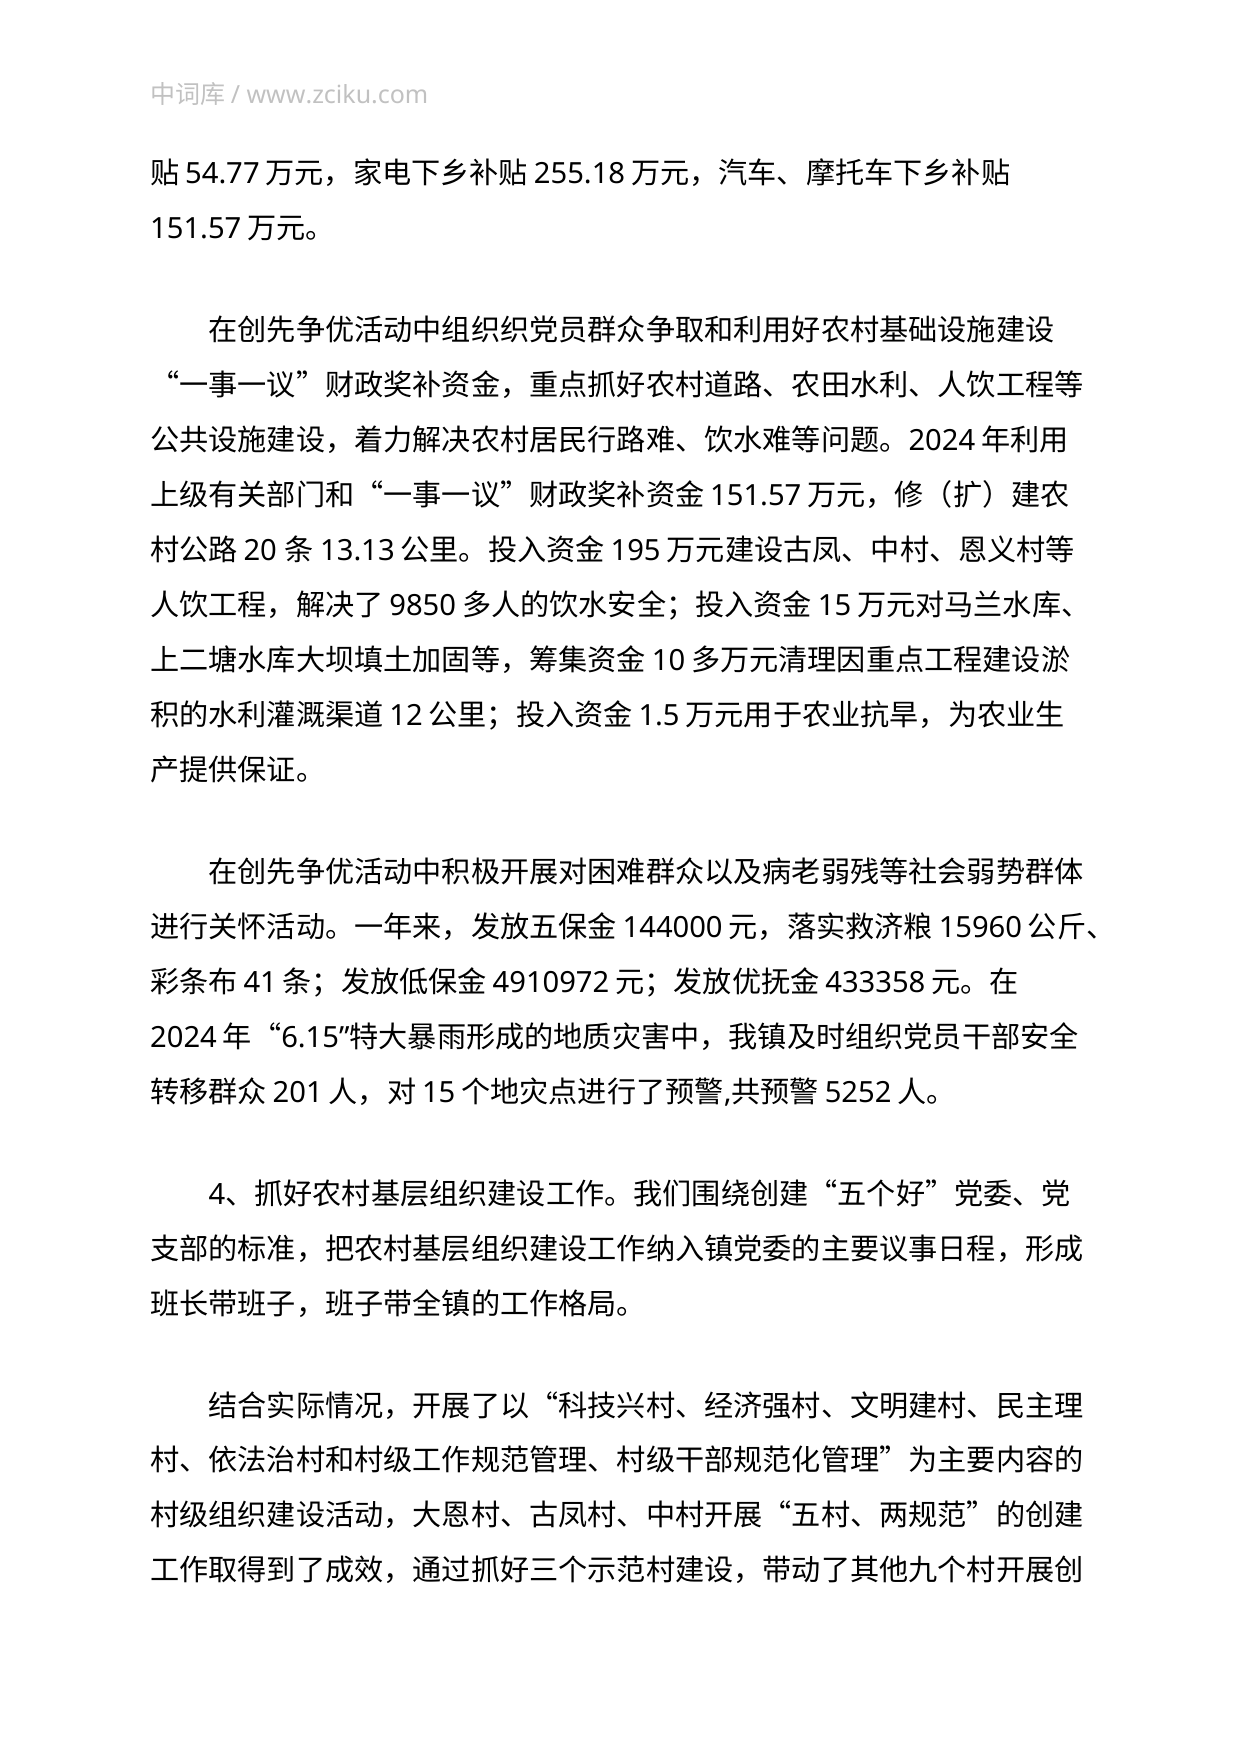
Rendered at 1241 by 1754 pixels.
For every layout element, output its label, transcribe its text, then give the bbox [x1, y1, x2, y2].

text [150, 150, 1090, 247]
text 4、抓好农村基层组织建设工作。我们围绕创建“五个好”党委、党支部的标准，把农村基层组织建设工作纳入镇党委的主要议事日程，形成班长带班子，班子带全镇的工作格局。 [150, 1170, 1090, 1323]
text 在创先争优活动中积极开展对困难群众以及病老弱残等社会弱势群体进行关怀活动。一年来，发放五保金144000元，落实救济粮15960公斤、彩条布41条；发放低保金4910972元；发放优抚金433358元。在2024年“6.15”特大暴雨形成的地质灾害中，我镇及时组织党员干部安全转移群众201人，对15个地灾点进行了预警,共预警5252人。 [150, 848, 1090, 1111]
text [150, 1382, 1090, 1589]
text 在创先争优活动中组织织党员群众争取和利用好农村基础设施建设“一事一议”财政奖补资金，重点抓好农村道路、农田水利、人饮工程等公共设施建设，着力解决农村居民行路难、饮水难等问题。2024年利用上级有关部门和“一事一议”财政奖补资金151.57万元，修（扩）建农村公路20 条 13.13公里。投入资金195万元建设古凤、中村、恩义村等人饮工程，解决了9850多人的饮水安全；投入资金15万元对马兰水库、上二塘水库大坝填土加固等，筹集资金10多万元清理因重点工程建设淤积的水利灌溉渠道12公里；投入资金1.5万元用于农业抗旱，为农业生产提供保证。 [150, 307, 1090, 789]
